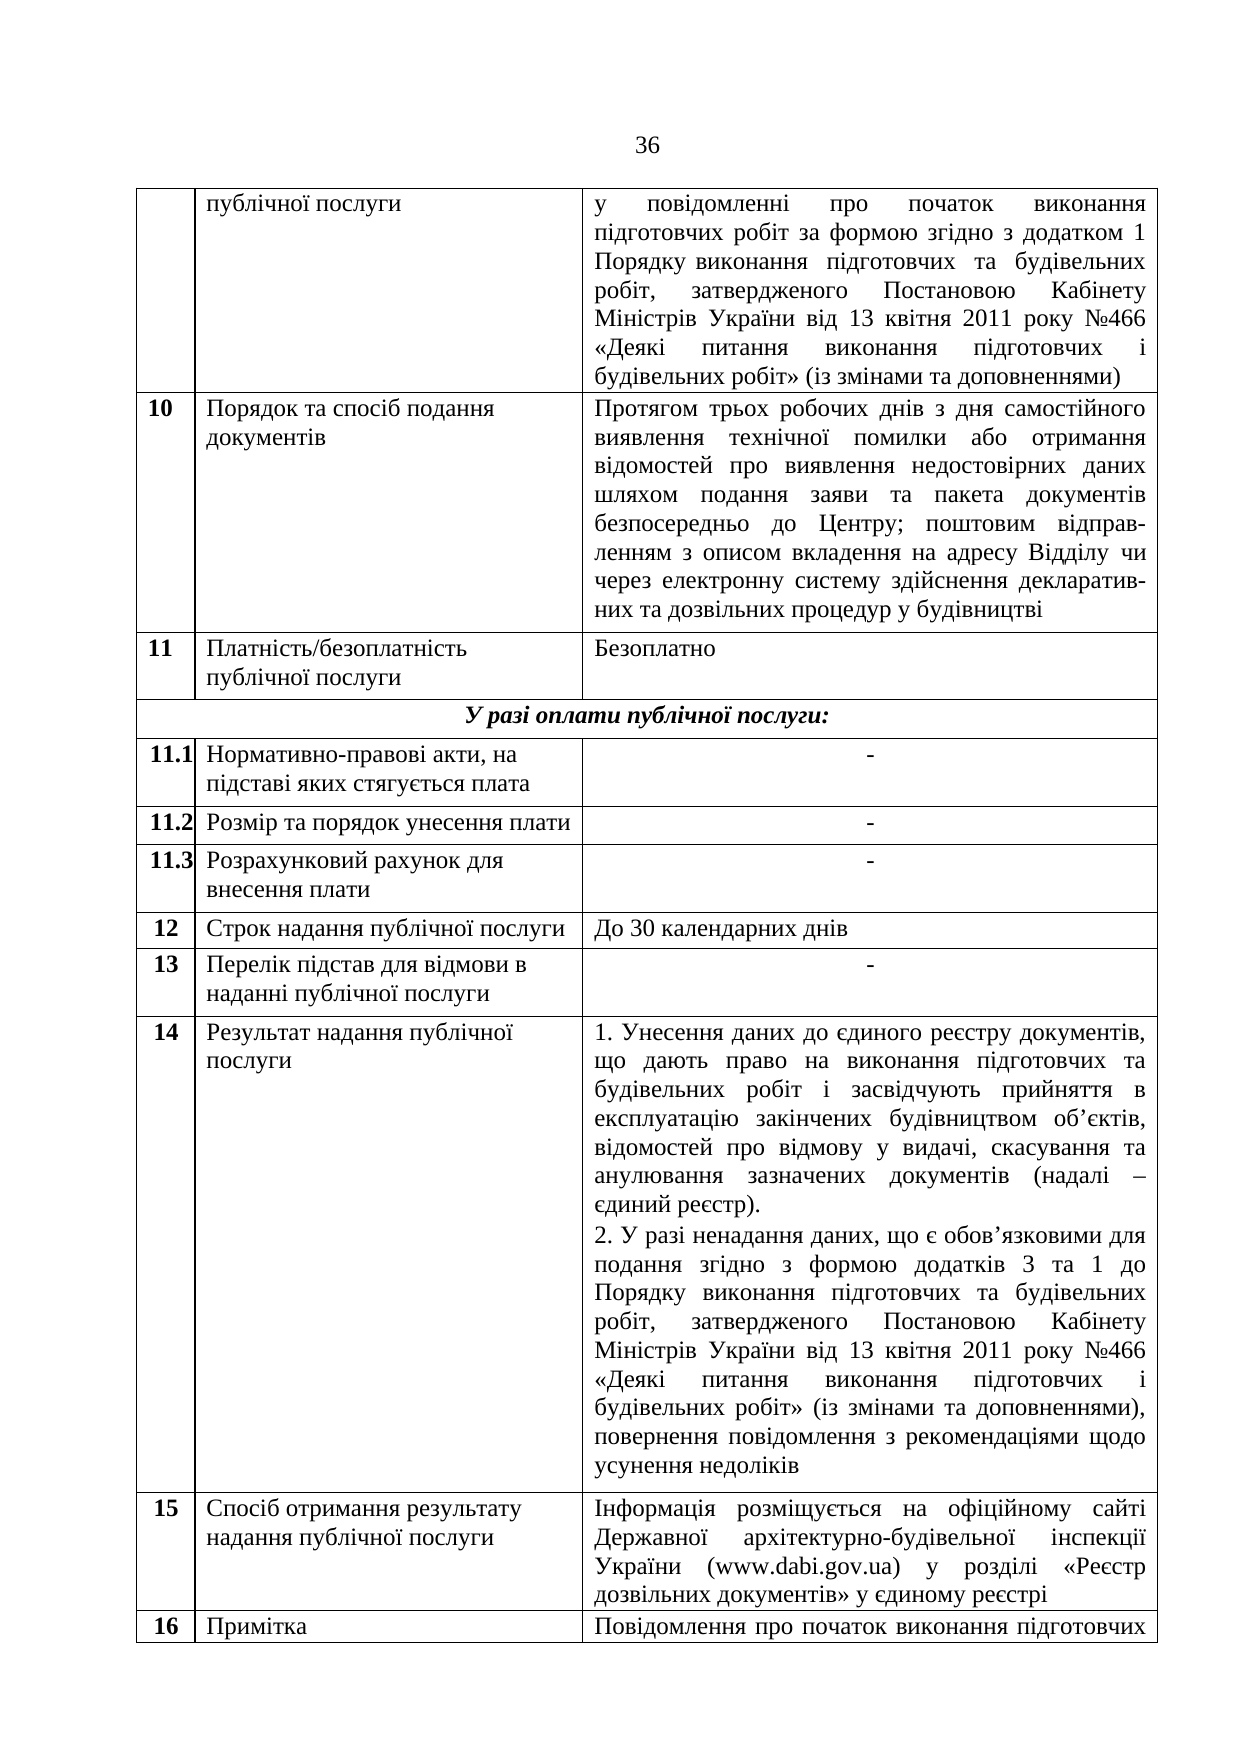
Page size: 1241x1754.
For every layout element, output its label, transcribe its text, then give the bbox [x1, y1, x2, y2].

table_cell - [583, 739, 1157, 806]
table_cell 12 [137, 913, 194, 948]
table_cell 11.1 [137, 739, 194, 806]
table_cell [196, 189, 582, 392]
table_cell Перелік підстав для відмови в наданні публічної послуги [196, 949, 582, 1016]
table_cell 14 [137, 1017, 194, 1492]
table_cell Протягом трьох робочих днів з дня самостійного виявлення технічної помилки або отримання відомостей про виявлення недостовірних даних шляхом подання заяви та пакета документів безпосередньо до Центру; поштовим відправ- ленням з описом вкладення на адресу Відділу чи через електронну систему здійснення декларатив- них та дозвільних процедур у будівництві [583, 393, 1157, 632]
table_cell 13 [137, 949, 194, 1016]
table_cell 11.2 [137, 807, 194, 844]
table_cell До 30 календарних днів [583, 913, 1157, 948]
table_cell - [583, 949, 1157, 1016]
table_cell Розрахунковий рахунок для внесення плати [196, 845, 582, 912]
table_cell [583, 189, 1157, 392]
table_cell Результат надання публічної послуги [196, 1017, 582, 1492]
table_cell У разі оплати публічної послуги: [137, 700, 1157, 738]
table_cell 11 [137, 633, 194, 699]
table_cell - [583, 807, 1157, 844]
table_cell 9 [137, 189, 194, 392]
table_cell 16 [137, 1611, 194, 1642]
table_cell Порядок та спосіб подання документів [196, 393, 582, 632]
table_cell - [583, 845, 1157, 912]
table_cell 11.3 [137, 845, 194, 912]
table_cell Розмір та порядок унесення плати [196, 807, 582, 844]
table_cell Безоплатно [583, 633, 1157, 699]
table_cell Нормативно-правові акти, на підставі яких стягується плата [196, 739, 582, 806]
table_cell Примітка [196, 1611, 582, 1642]
table_cell 10 [137, 393, 194, 632]
table_cell 15 [137, 1493, 194, 1610]
table_cell Інформація розміщується на офіційному сайті Державної архітектурно-будівельної інспекції України (www.dabi.gov.ua) у розділі «Реєстр дозвільних документів» у єдиному реєстрі [583, 1493, 1157, 1610]
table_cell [583, 1611, 1157, 1642]
table_cell Спосіб отримання результату надання публічної послуги [196, 1493, 582, 1610]
table_cell Строк надання публічної послуги [196, 913, 582, 948]
table_cell 1. Унесення даних до єдиного реєстру документів, що дають право на виконання підготовчих та будівельних робіт і засвідчують прийняття в експлуатацію закінчених будівництвом об’єктів, відомостей про відмову у видачі, скасування та анулювання зазначених документів (надалі – єдиний реєстр). 2. У разі ненадання даних, що є обов’язковими для подання згідно з формою додатків 3 та 1 до Порядку виконання підготовчих та будівельних робіт, затвердженого Постановою Кабінету Міністрів України від 13 квітня 2011 року №466 «Деякі питання виконання підготовчих і будівельних робіт» (із змінами та доповненнями), повернення повідомлення з рекомендаціями щодо усунення недоліків [583, 1017, 1157, 1492]
table_cell Платність/безоплатність публічної послуги [196, 633, 582, 699]
